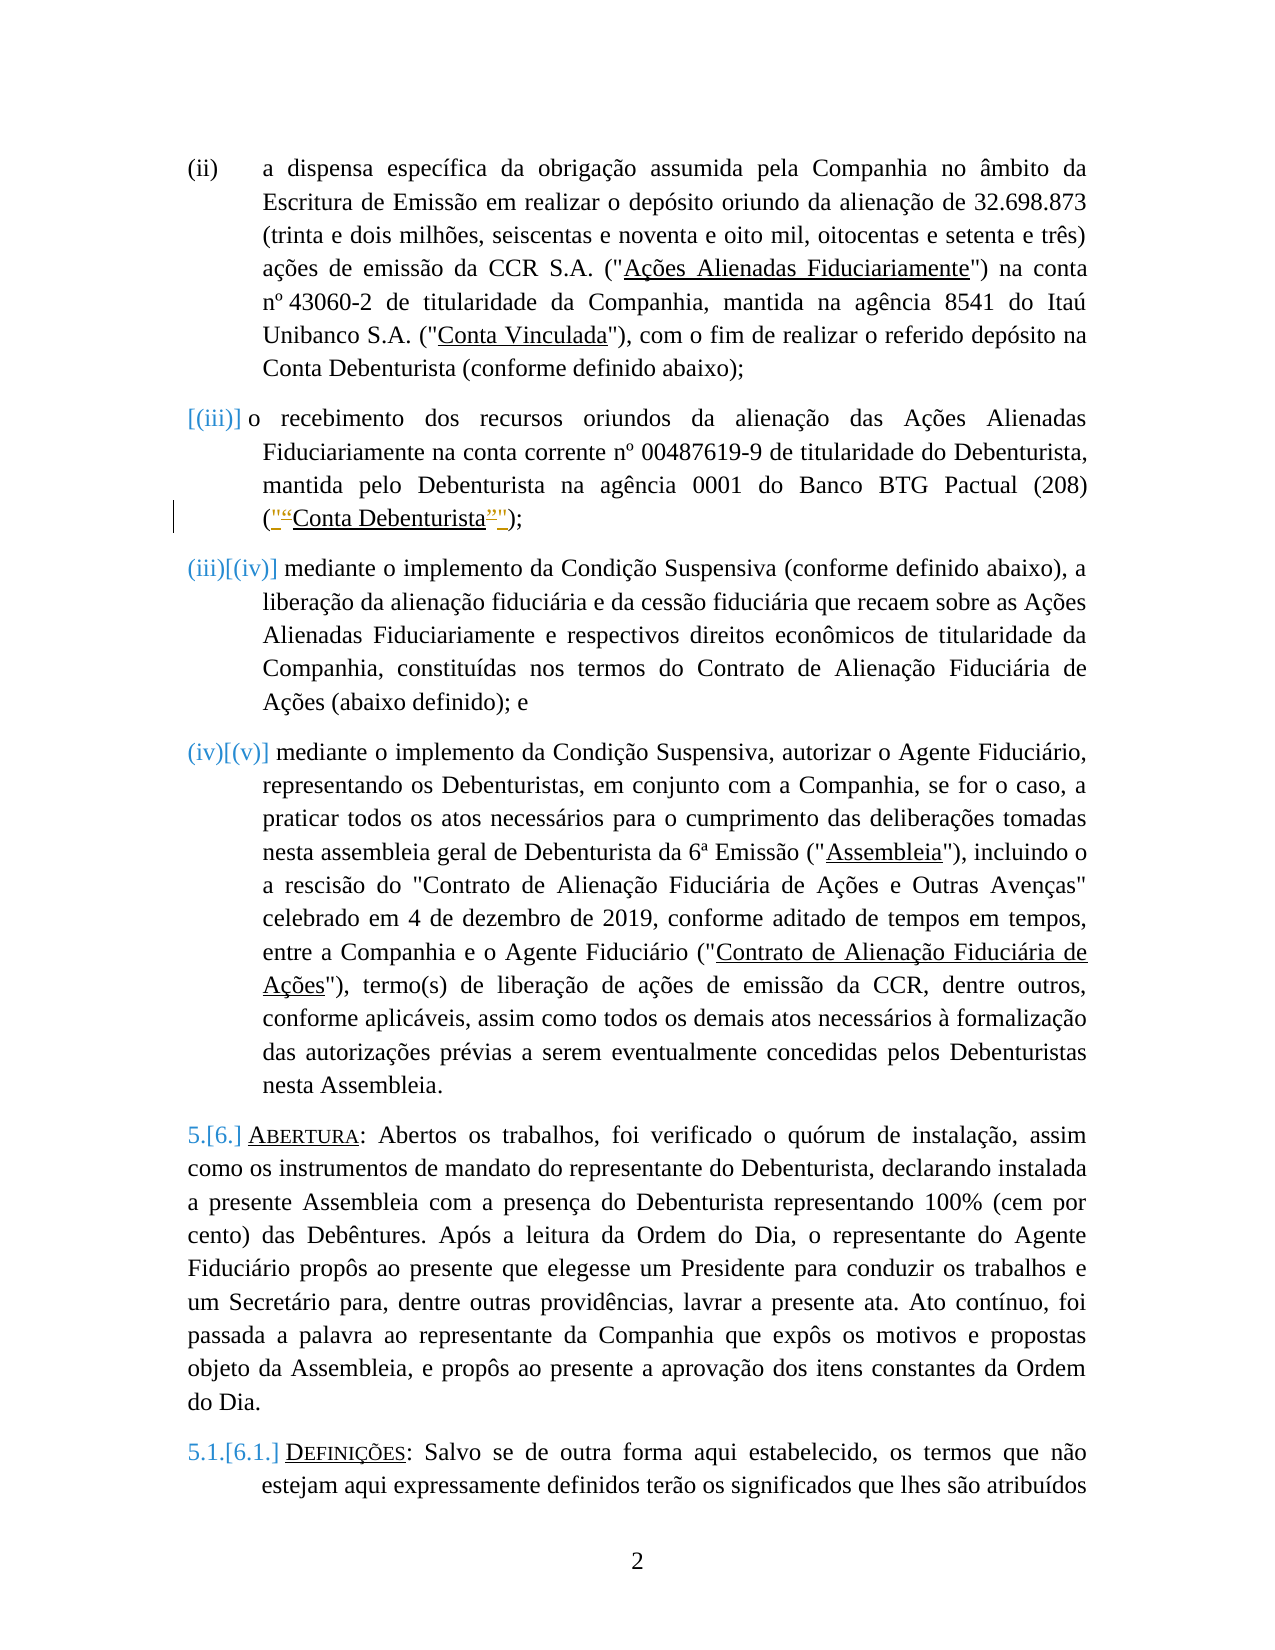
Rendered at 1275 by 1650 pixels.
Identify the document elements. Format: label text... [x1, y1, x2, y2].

list Abertura: Abertos os trabalhos, foi verificado o quórum de instalação, assim como os instrumentos de mandato do representante do Debenturista, declarando instalada a presente Assembleia com a presença do Debenturista representando 100% (cem por cento) das Debêntures. Após a leitura da Ordem do Dia, o representante do Agente Fiduciário propôs ao presente que elegesse um Presidente para conduzir os trabalhos e um Secretário para, dentre outras providências, lavrar a presente ata. Ato contínuo, foi passada a palavra ao representante da Companhia que expôs os motivos e propostas objeto da Assembleia, e propôs ao presente a aprovação dos itens constantes da Ordem do Dia. [187, 1117, 1087, 1417]
list a dispensa específica da obrigação assumida pela Companhia no âmbito da Escritura de Emissão em realizar o depósito oriundo da alienação de 32.698.873 (trinta e dois milhões, seiscentas e noventa e oito mil, oitocentas e setenta e três) ações de emissão da CCR S.A. ("Ações Alienadas Fiduciariamente") na conta nº 43060-2 de titularidade da Companhia, mantida na agência 8541 do Itaú Unibanco S.A. ("Conta Vinculada"), com o fim de realizar o referido depósito na Conta Debenturista (conforme definido abaixo); [187, 150, 1087, 383]
list mediante o implemento da Condição Suspensiva, autorizar o Agente Fiduciário, representando os Debenturistas, em conjunto com a Companhia, se for o caso, a praticar todos os atos necessários para o cumprimento das deliberações tomadas nesta assembleia geral de Debenturista da 6ª Emissão ("Assembleia"), incluindo o a rescisão do "Contrato de Alienação Fiduciária de Ações e Outras Avenças" celebrado em 4 de dezembro de 2019, conforme aditado de tempos em tempos, entre a Companhia e o Agente Fiduciário ("Contrato de Alienação Fiduciária de Ações"), termo(s) de liberação de ações de emissão da CCR, dentre outros, conforme aplicáveis, assim como todos os demais atos necessários à formalização das autorizações prévias a serem eventualmente concedidas pelos Debenturistas nesta Assembleia. [187, 733, 1087, 1100]
list mediante o implemento da Condição Suspensiva (conforme definido abaixo), a liberação da alienação fiduciária e da cessão fiduciária que recaem sobre as Ações Alienadas Fiduciariamente e respectivos direitos econômicos de titularidade da Companhia, constituídas nos termos do Contrato de Alienação Fiduciária de Ações (abaixo definido); e [187, 550, 1087, 717]
list o recebimento dos recursos oriundos da alienação das Ações Alienadas Fiduciariamente na conta corrente nº 00487619-9 de titularidade do Debenturista, mantida pelo Debenturista na agência 0001 do Banco BTG Pactual (208) (Conta Debenturista); [187, 400, 1087, 533]
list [187, 1433, 1087, 1500]
